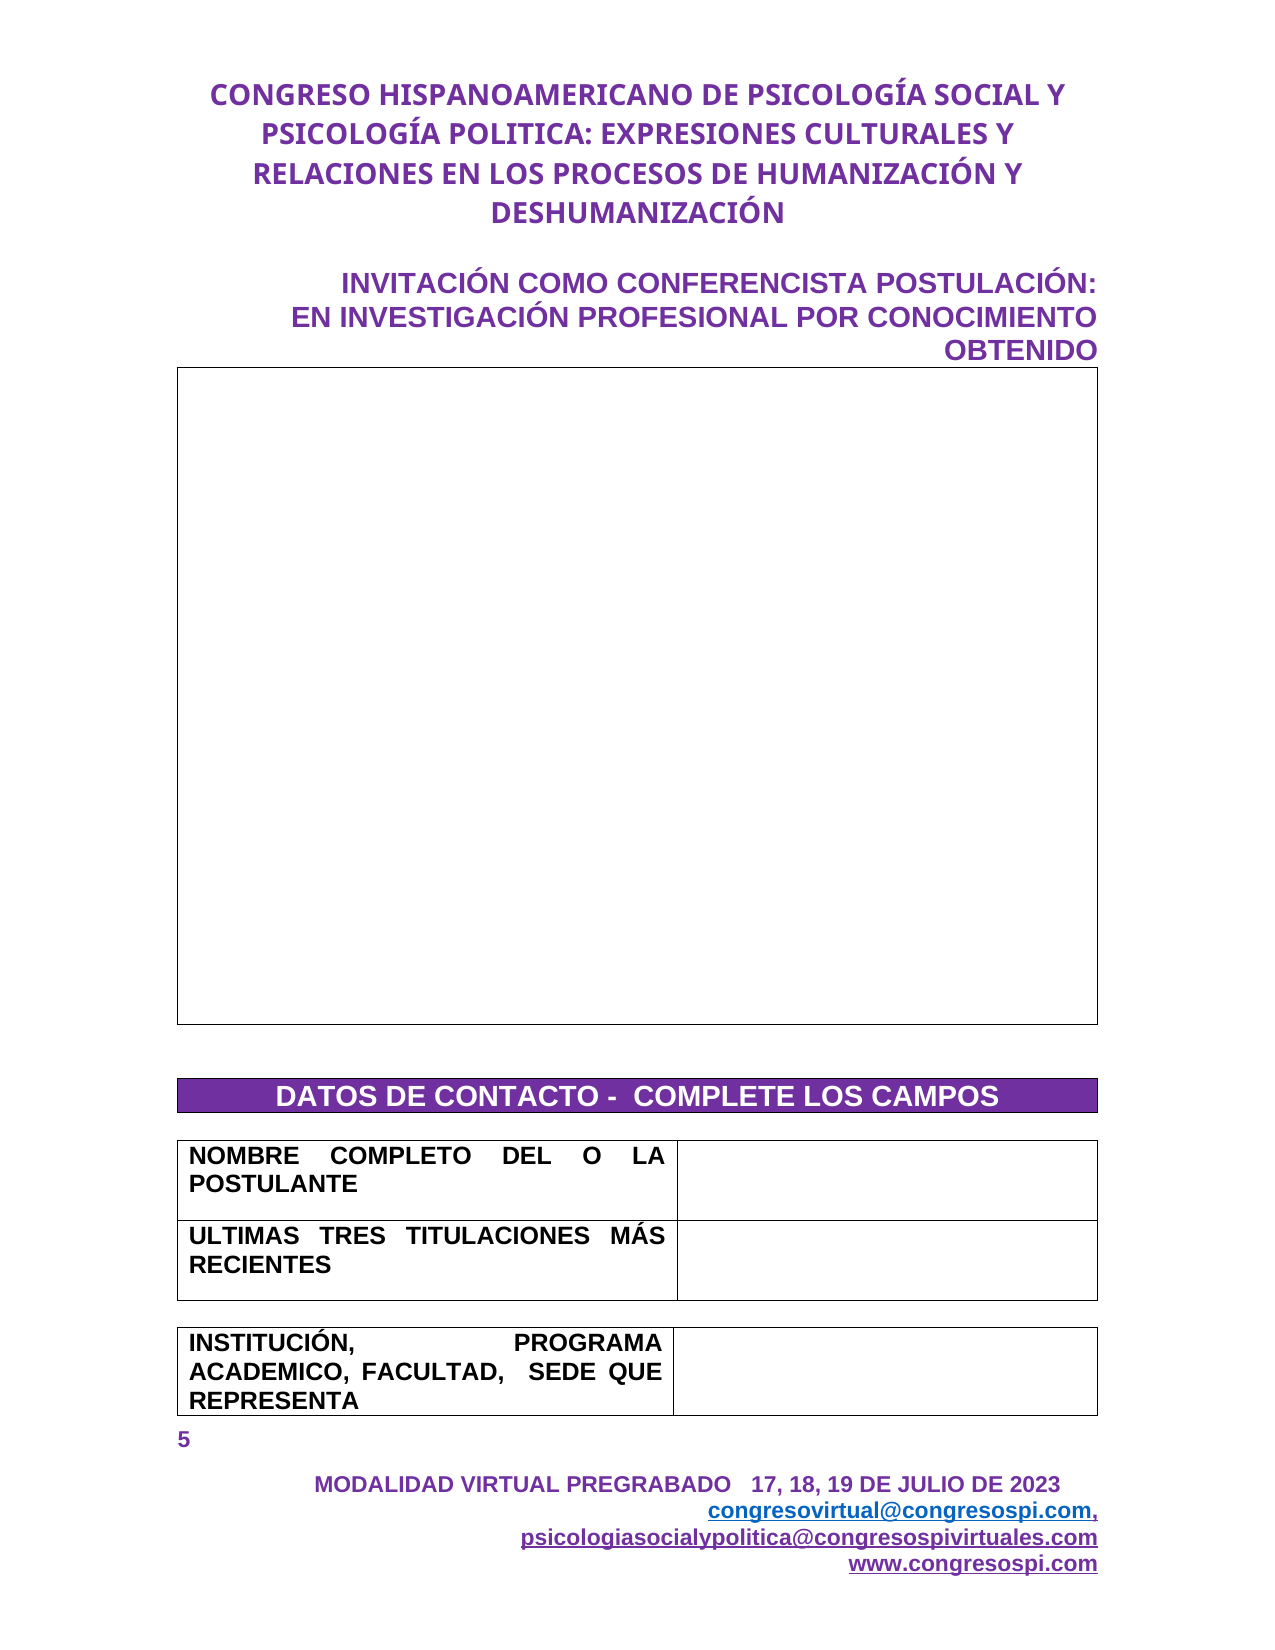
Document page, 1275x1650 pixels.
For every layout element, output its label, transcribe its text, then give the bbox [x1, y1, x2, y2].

table_header [678, 1141, 1097, 1220]
table_header NOMBRE COMPLETO DEL O LA POSTULANTE [178, 1141, 677, 1220]
table_header [674, 1328, 1097, 1414]
table_cell ULTIMAS TRES TITULACIONES MÁS RECIENTES [178, 1221, 677, 1300]
table_header INSTITUCIÓN, PROGRAMA ACADEMICO, FACULTAD, SEDE QUE REPRESENTA [178, 1328, 673, 1414]
table_cell [678, 1221, 1097, 1300]
table_cell [178, 368, 1097, 1024]
table_header DATOS DE CONTACTO - COMPLETE LOS CAMPOS [178, 1079, 1097, 1112]
